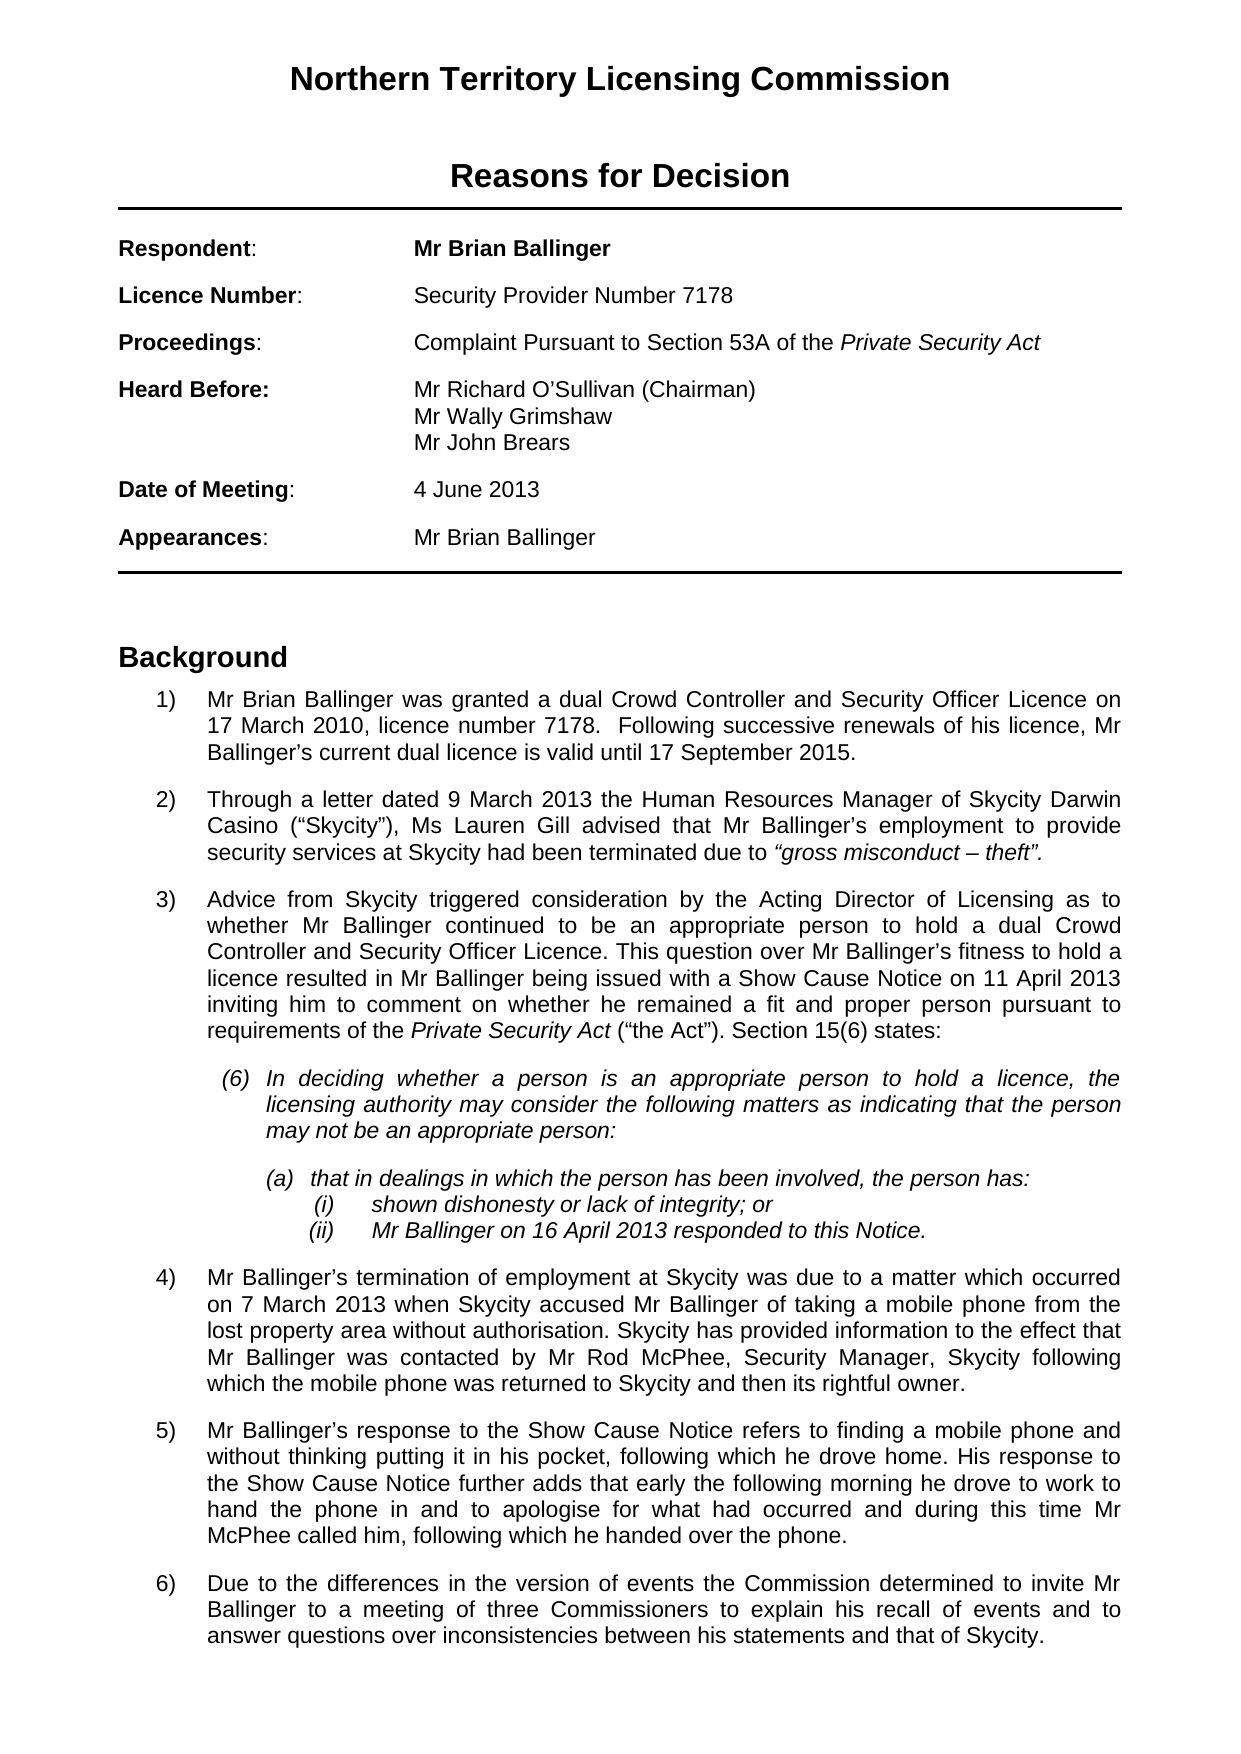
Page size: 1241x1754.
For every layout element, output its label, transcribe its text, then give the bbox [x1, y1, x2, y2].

list shown dishonesty or lack of integrity; or [334, 1191, 1122, 1217]
text Appearances: Mr Brian Ballinger [118, 523, 1122, 550]
text Heard Before: Mr Richard O’Sullivan (Chairman) Mr Wally Grimshaw Mr John Brears [118, 376, 1122, 456]
subtitle Reasons for Decision [118, 156, 1122, 207]
text (6) In deciding whether a person is an appropriate person to hold a licence, the licensing authority may consider the following matters as indicating that the person may not be an appropriate person: [222, 1064, 1122, 1144]
list Mr Brian Ballinger was granted a dual Crowd Controller and Security Officer Licence on 17 March 2010, licence number 7178. Following successive renewals of his licence, Mr Ballinger’s current dual licence is valid until 17 September 2015. [156, 686, 1122, 765]
list Due to the differences in the version of events the Commission determined to invite Mr Ballinger to a meeting of three Commissioners to explain his recall of events and to answer questions over inconsistencies between his statements and that of Skycity. [156, 1569, 1122, 1649]
text Respondent: Mr Brian Ballinger [118, 235, 1122, 261]
list Mr Ballinger’s termination of employment at Skycity was due to a matter which occurred on 7 March 2013 when Skycity accused Mr Ballinger of taking a mobile phone from the lost property area without authorisation. Skycity has provided information to the effect that Mr Ballinger was contacted by Mr Rod McPhee, Security Manager, Skycity following which the mobile phone was returned to Skycity and then its rightful owner. [156, 1264, 1122, 1396]
list that in dealings in which the person has been involved, the person has: [266, 1164, 1122, 1191]
list Through a letter dated 9 March 2013 the Human Resources Manager of Skycity Darwin Casino (“Skycity”), Ms Lauren Gill advised that Mr Ballinger’s employment to provide security services at Skycity had been terminated due to “gross misconduct – theft”. [156, 786, 1122, 865]
subtitle Background [118, 640, 1122, 673]
list Advice from Skycity triggered consideration by the Acting Director of Licensing as to whether Mr Ballinger continued to be an appropriate person to hold a dual Crowd Controller and Security Officer Licence. This question over Mr Ballinger’s fitness to hold a licence resulted in Mr Ballinger being issued with a Show Cause Notice on 11 April 2013 inviting him to comment on whether he remained a fit and proper person pursuant to requirements of the Private Security Act (“the Act”). Section 15(6) states: [156, 886, 1122, 1044]
text Licence Number: Security Provider Number 7178 [118, 282, 1122, 308]
list Mr Ballinger on 16 April 2013 responded to this Notice. [334, 1217, 1122, 1243]
text Proceedings: Complaint Pursuant to Section 53A of the Private Security Act [118, 329, 1122, 356]
text Date of Meeting: 4 June 2013 [118, 476, 1122, 503]
list Mr Ballinger’s response to the Show Cause Notice refers to finding a mobile phone and without thinking putting it in his pocket, following which he drove home. His response to the Show Cause Notice further adds that early the following morning he drove to work to hand the phone in and to apologise for what had occurred and during this time Mr McPhee called him, following which he handed over the phone. [156, 1417, 1122, 1549]
